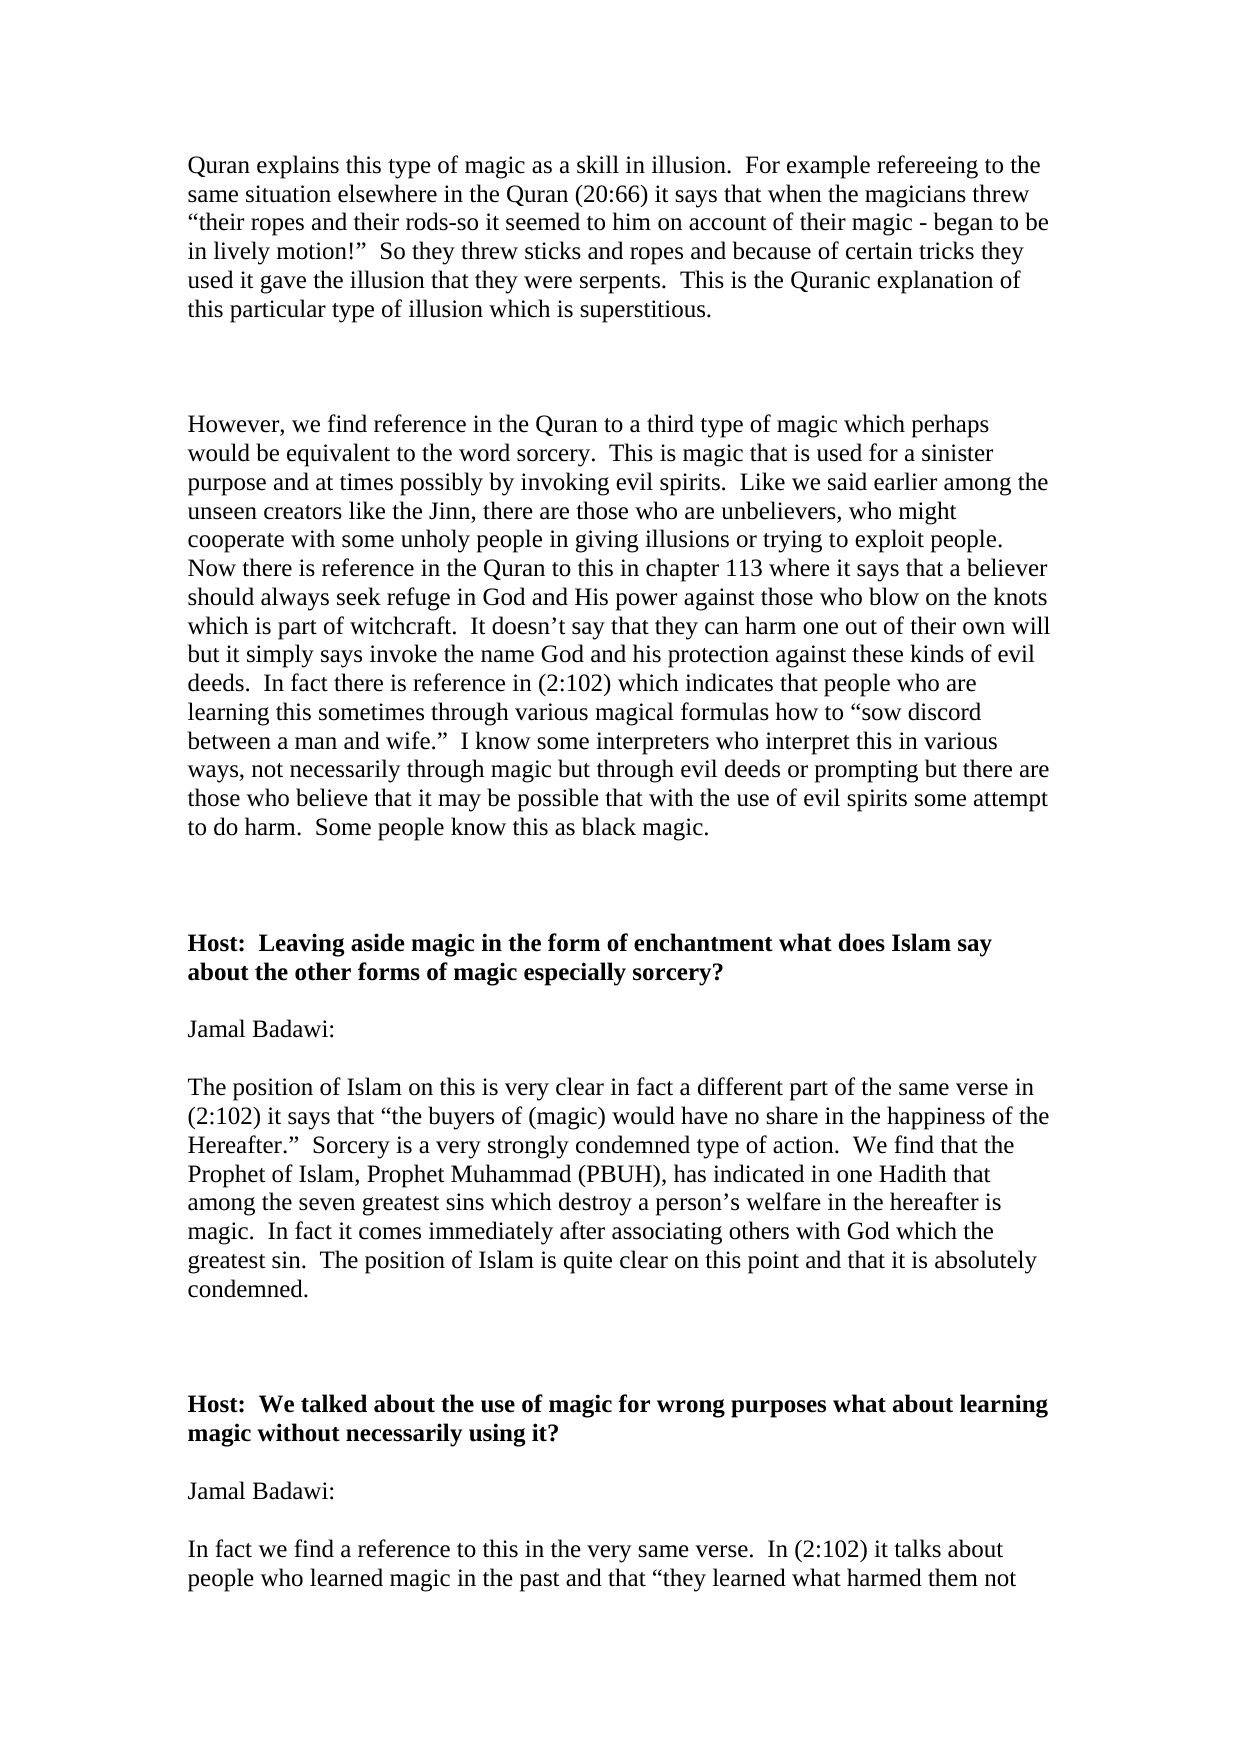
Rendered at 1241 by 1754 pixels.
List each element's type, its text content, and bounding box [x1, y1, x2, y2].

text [187, 150, 1053, 322]
text Host: Leaving aside magic in the form of enchantment what does Islam say about the other forms of magic especially sorcery? [187, 928, 1053, 985]
text Jamal Badawi: [187, 1014, 1053, 1043]
text However, we find reference in the Quran to a third type of magic which perhaps would be equivalent to the word sorcery. This is magic that is used for a sinister purpose and at times possibly by invoking evil spirits. Like we said earlier among the unseen creators like the Jinn, there are those who are unbelievers, who might cooperate with some unholy people in giving illusions or trying to exploit people. Now there is reference in the Quran to this in chapter 113 where it says that a believer should always seek refuge in God and His power against those who blow on the knots which is part of witchcraft. It doesn’t say that they can harm one out of their own will but it simply says invoke the name God and his protection against these kinds of evil deeds. In fact there is reference in (2:102) which indicates that people who are learning this sometimes through various magical formulas how to “sow discord between a man and wife.” I know some interpreters who interpret this in various ways, not necessarily through magic but through evil deeds or prompting but there are those who believe that it may be possible that with the use of evil spirits some attempt to do harm. Some people know this as black magic. [187, 409, 1053, 841]
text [187, 1534, 1053, 1592]
text Host: We talked about the use of magic for wrong purposes what about learning magic without necessarily using it? [187, 1389, 1053, 1447]
text Jamal Badawi: [187, 1476, 1053, 1505]
text The position of Islam on this is very clear in fact a different part of the same verse in (2:102) it says that “the buyers of (magic) would have no share in the happiness of the Hereafter.” Sorcery is a very strongly condemned type of action. We find that the Prophet of Islam, Prophet Muhammad (PBUH), has indicated in one Hadith that among the seven greatest sins which destroy a person’s welfare in the hereafter is magic. In fact it comes immediately after associating others with God which the greatest sin. The position of Islam is quite clear on this point and that it is absolutely condemned. [187, 1072, 1053, 1302]
